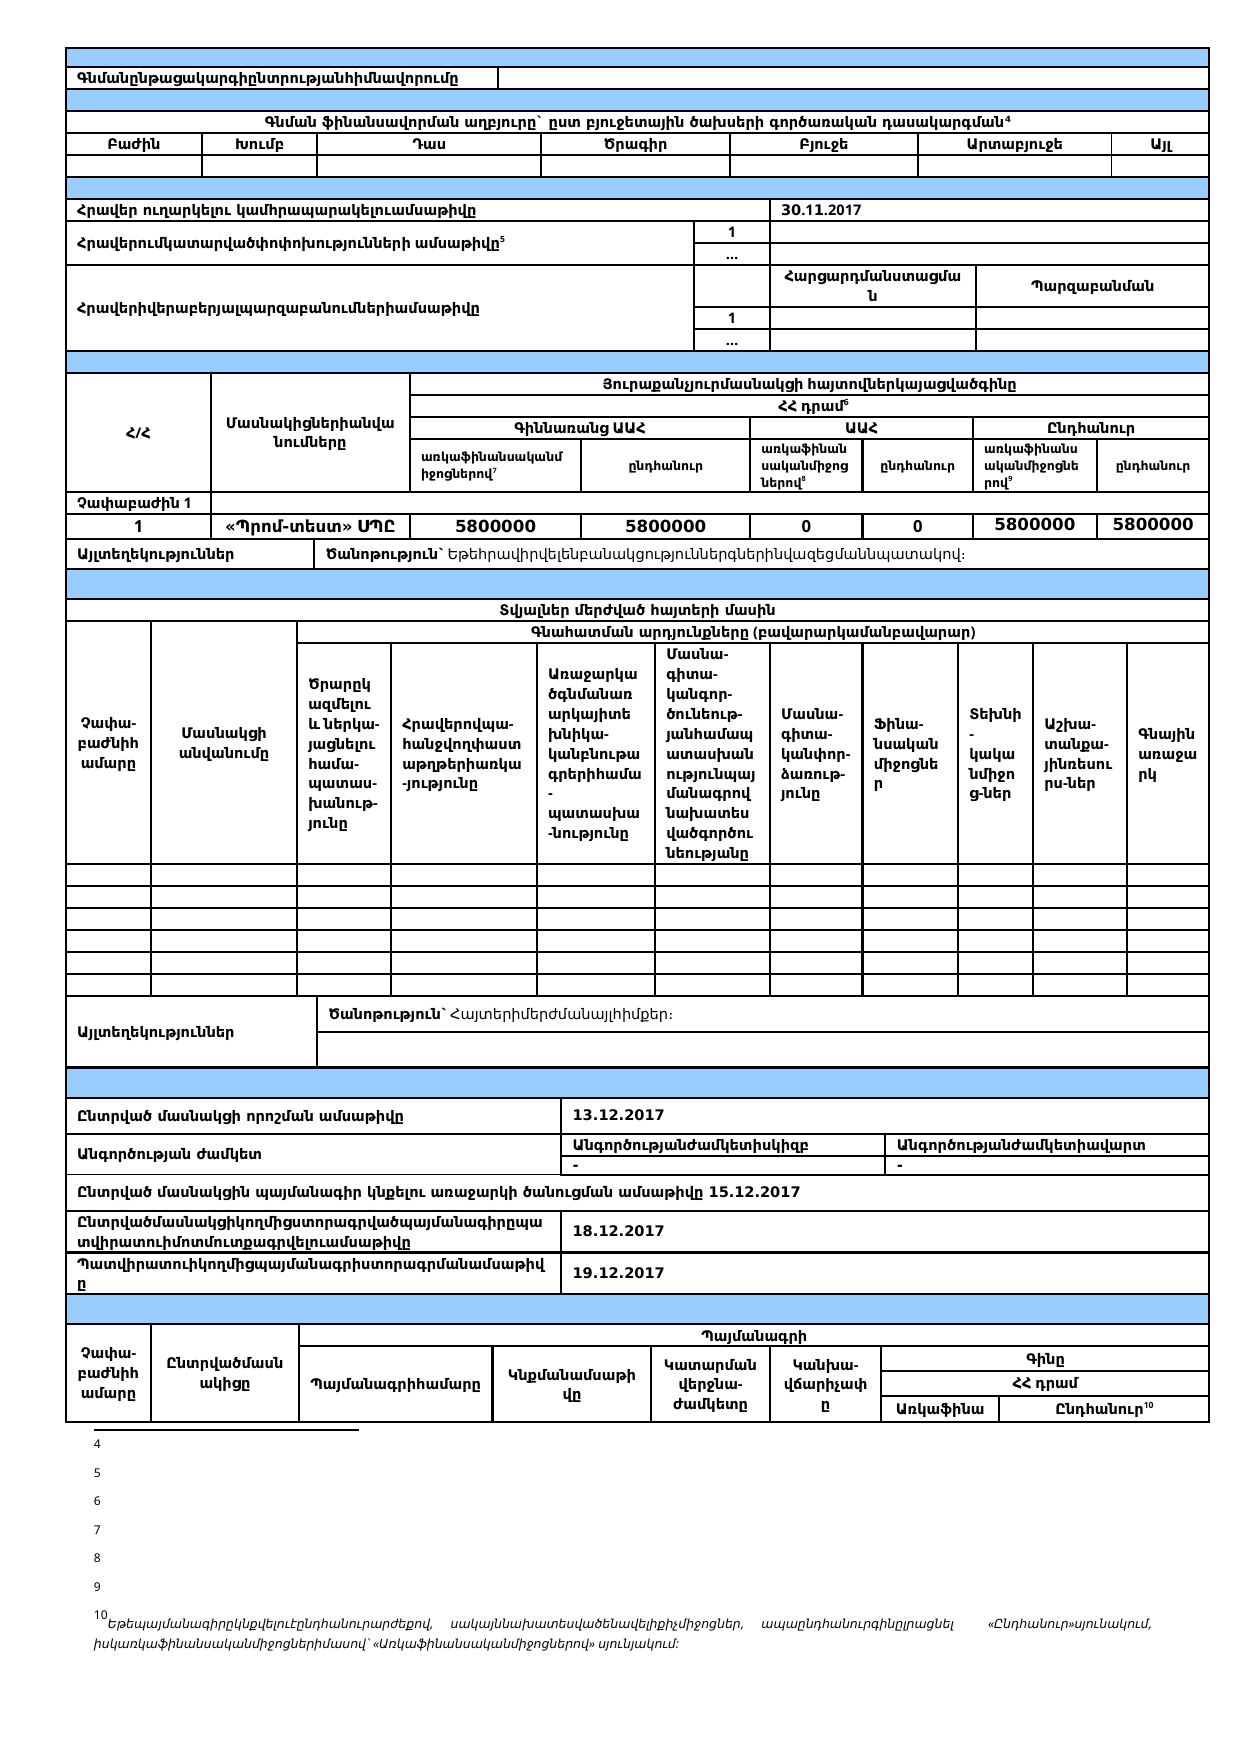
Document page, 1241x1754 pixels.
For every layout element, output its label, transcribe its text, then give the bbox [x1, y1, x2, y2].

table_cell Տեխնի-կականմիջոց-ներ [959, 644, 1032, 863]
table_cell 1 [67, 515, 210, 538]
table_cell Ծրարըկազմելու և ներկա-յացնելուհամա-պատաս-խանութ-յունը [298, 644, 390, 863]
table_cell [67, 931, 150, 951]
table_cell [771, 931, 861, 951]
table_cell [67, 156, 201, 176]
table_cell [67, 1295, 1208, 1323]
table_cell [695, 266, 769, 306]
table_cell [656, 887, 769, 907]
table_cell Այլ [1112, 134, 1208, 154]
table_cell [864, 887, 957, 907]
table_cell Ընտրվածմասնակցիկողմիցստորագրվածպայմանագիրըպատվիրատուիմոտմուտքագրվելուամսաթիվը [67, 1212, 560, 1251]
table_cell [538, 909, 654, 929]
table_cell Հրավերիվերաբերյալպարզաբանումներիամսաթիվը [67, 266, 693, 349]
table_cell [392, 931, 536, 951]
table_cell Չափաբաժին 1 [67, 493, 210, 513]
table_cell [1128, 931, 1208, 951]
table_cell Գնման ֆինանսավորման աղբյուրը` ըստ բյուջետային ծախսերի գործառական դասակարգման [67, 112, 1208, 132]
table_cell [392, 953, 536, 973]
table_cell [771, 308, 975, 328]
table_cell Գնայինառաջարկ [1128, 644, 1208, 863]
table_cell … [695, 244, 769, 264]
table_cell [1128, 975, 1208, 995]
table_cell [656, 953, 769, 973]
table_cell - [886, 1157, 1208, 1174]
table_cell Պայմանագրիհամարը [300, 1347, 491, 1421]
table_cell [1034, 953, 1126, 973]
table_cell Աշխա-տանքա-յինռեսուրս-ներ [1034, 644, 1126, 863]
table_cell 13.12.2017 [562, 1099, 1208, 1133]
table_cell [538, 887, 654, 907]
table_cell Մասնակցի անվանումը [152, 622, 296, 863]
table_cell [67, 570, 1208, 598]
table_cell [656, 931, 769, 951]
table_cell [152, 953, 296, 973]
table_cell [771, 887, 861, 907]
table_cell [67, 953, 150, 973]
table_cell [318, 156, 540, 176]
table_cell [919, 156, 1111, 176]
table_cell «Պրոմ-տեստ» ՍՊԸ [212, 515, 409, 538]
table_cell [1128, 909, 1208, 929]
table_cell [864, 909, 957, 929]
table_cell [959, 865, 1032, 885]
table_cell [731, 156, 917, 176]
table_cell [1034, 975, 1126, 995]
table_cell առկաֆինանսականմիջոցներով [411, 440, 580, 491]
table_cell [538, 931, 654, 951]
table_cell [152, 931, 296, 951]
table_cell [656, 909, 769, 929]
table_cell Ընդհանուր [1000, 1397, 1208, 1421]
table_cell [392, 887, 536, 907]
table_cell ընդհանուր [582, 440, 749, 491]
table_cell [212, 493, 1208, 513]
table_cell [959, 909, 1032, 929]
table_cell Բյուջե [731, 134, 917, 154]
table_cell 30.11.2017 [771, 200, 1208, 220]
table_cell [771, 953, 861, 973]
table_cell Հ/Հ [67, 374, 210, 491]
table_cell Ընտրված մասնակցի որոշման ամսաթիվը [67, 1099, 560, 1133]
table_cell [392, 975, 536, 995]
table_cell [882, 1397, 998, 1421]
table_cell 5800000 [1098, 515, 1208, 538]
table_cell 5800000 [974, 515, 1096, 538]
table_cell [152, 909, 296, 929]
table_cell [392, 865, 536, 885]
table_cell ընդհանուր [1098, 440, 1208, 491]
table_cell Գիննառանց ԱԱՀ [411, 418, 749, 438]
table_cell [959, 975, 1032, 995]
table_cell 1 [695, 308, 769, 328]
table_cell 5800000 [582, 515, 749, 538]
table_cell Տվյալներ մերժված հայտերի մասին [67, 600, 1208, 620]
table_cell ՀՀ դրամ [882, 1372, 1208, 1395]
table_cell Ծրագիր [542, 134, 729, 154]
table_cell Դաս [318, 134, 540, 154]
table_cell [1034, 887, 1126, 907]
table_cell [152, 865, 296, 885]
table_cell [499, 68, 1208, 88]
table_cell Անգործությանժամկետիսկիզբ [562, 1135, 884, 1154]
table_cell [656, 975, 769, 995]
table_cell ընդհանուր [864, 440, 972, 491]
table_cell [538, 975, 654, 995]
table_cell [1128, 865, 1208, 885]
table_cell [67, 90, 1208, 110]
table_cell [392, 909, 536, 929]
table_cell [298, 931, 390, 951]
table_cell [67, 49, 1208, 66]
table_cell [298, 909, 390, 929]
table_cell Այլտեղեկություններ [67, 997, 316, 1066]
table_cell Կնքմանամսաթիվը [494, 1347, 650, 1421]
table_cell 0 [864, 515, 972, 538]
table_cell [67, 1069, 1208, 1097]
table_cell Հարցարդմանստացման [771, 266, 975, 306]
table_cell [771, 330, 975, 349]
table_cell Գինը [882, 1347, 1208, 1370]
table_cell Մասնա-գիտա-կանփոր-ձառութ-յունը [771, 644, 861, 863]
table_cell Պատվիրատուիկողմիցպայմանագրիստորագրմանամսաթիվը [67, 1254, 560, 1293]
table_cell [152, 975, 296, 995]
table_cell [864, 931, 957, 951]
table_cell … [695, 330, 769, 349]
table_cell Գնահատման արդյունքները (բավարարկամանբավարար) [298, 622, 1208, 642]
table_cell Կանխա-վճարիչափը [771, 1347, 880, 1421]
table_cell [298, 953, 390, 973]
table_cell Այլտեղեկություններ [67, 540, 313, 568]
table_cell [1128, 953, 1208, 973]
table_cell 5800000 [411, 515, 580, 538]
table_cell [977, 308, 1208, 328]
table_cell [1034, 865, 1126, 885]
table_cell Պարզաբանման [977, 266, 1208, 306]
table_cell [1128, 887, 1208, 907]
table_cell [67, 909, 150, 929]
table_cell [1112, 156, 1208, 176]
table_cell [67, 975, 150, 995]
table_cell [771, 909, 861, 929]
table_cell [656, 865, 769, 885]
table_cell [977, 330, 1208, 349]
table_cell Ընդհանուր [974, 418, 1208, 438]
table_cell Յուրաքանչյուրմասնակցի հայտովներկայացվածգինը [411, 374, 1208, 393]
table_cell [864, 953, 957, 973]
table_cell [771, 865, 861, 885]
table_cell [538, 865, 654, 885]
table_cell 18.12.2017 [562, 1212, 1208, 1251]
table_cell Մասնա-գիտա-կանգոր-ծունեութ-յանհամապատասխանությունպայմանագրովնախատեսվածգործունեությանը [656, 644, 769, 863]
table_cell Ընտրվածմասնակիցը [152, 1325, 298, 1421]
table_cell Հրավեր ուղարկելու կամհրապարակելուամսաթիվը [67, 200, 769, 220]
table_cell Չափա-բաժնիհամարը [67, 622, 150, 863]
table_cell [959, 887, 1032, 907]
table_cell [152, 887, 296, 907]
table_cell Անգործության ժամկետ [67, 1135, 560, 1174]
table_cell 0 [751, 515, 861, 538]
table_cell [298, 887, 390, 907]
table_cell [67, 887, 150, 907]
table_cell - [562, 1157, 884, 1174]
table_cell Պայմանագրի [300, 1325, 1208, 1345]
table_cell [864, 865, 957, 885]
table_cell Առաջարկածգնմանառարկայիտեխնիկա-կանբնութագրերիհամա-պատասխա-նությունը [538, 644, 654, 863]
table_cell ԱԱՀ [751, 418, 972, 438]
table_cell Կատարմանվերջնա-ժամկետը [652, 1347, 769, 1421]
table_cell [203, 156, 316, 176]
table_cell Ծանոթություն` Եթեհրավիրվելենբանակցություններգներինվազեցմաննպատակով։ [315, 540, 1208, 568]
table_cell Գնմանընթացակարգիընտրությանհիմնավորումը [67, 68, 497, 88]
table_cell Խումբ [203, 134, 316, 154]
table_cell [298, 865, 390, 885]
table_cell Ընտրված մասնակցին պայմանագիր կնքելու առաջարկի ծանուցման ամսաթիվը 15.12.2017 [67, 1175, 1208, 1209]
table_cell Մասնակիցներիանվանումները [212, 374, 409, 491]
table_cell 19.12.2017 [562, 1254, 1208, 1293]
table_cell [1034, 909, 1126, 929]
table_cell Բաժին [67, 134, 201, 154]
table_cell [771, 244, 1208, 264]
table_cell Չափա-բաժնիհամարը [67, 1325, 150, 1421]
table_cell [959, 931, 1032, 951]
table_cell Հրավերովպա-հանջվողփաստաթղթերիառկա-յությունը [392, 644, 536, 863]
table_cell Հրավերումկատարվածփոփոխությունների ամսաթիվը [67, 222, 693, 264]
table_cell ՀՀ դրամ [411, 396, 1208, 416]
table_cell [538, 953, 654, 973]
table_cell առկաֆինանսականմիջոցներով [751, 440, 861, 491]
table_cell Ծանոթություն` Հայտերիմերժմանայլհիմքեր։ [318, 997, 1208, 1031]
table_cell [1034, 931, 1126, 951]
table_cell [542, 156, 729, 176]
table_cell [864, 975, 957, 995]
table_cell Արտաբյուջե [919, 134, 1111, 154]
table_cell 1 [695, 222, 769, 242]
table_cell [67, 352, 1208, 372]
table_cell [298, 975, 390, 995]
table_cell առկաֆինանսականմիջոցներով [974, 440, 1096, 491]
table_cell Անգործությանժամկետիավարտ [886, 1135, 1208, 1154]
table_cell Ֆինա-նսականմիջոցներ [864, 644, 957, 863]
table_cell [67, 865, 150, 885]
table_cell [959, 953, 1032, 973]
table_cell [67, 178, 1208, 198]
table_cell [318, 1033, 1208, 1066]
table_cell [771, 975, 861, 995]
table_cell [771, 222, 1208, 242]
